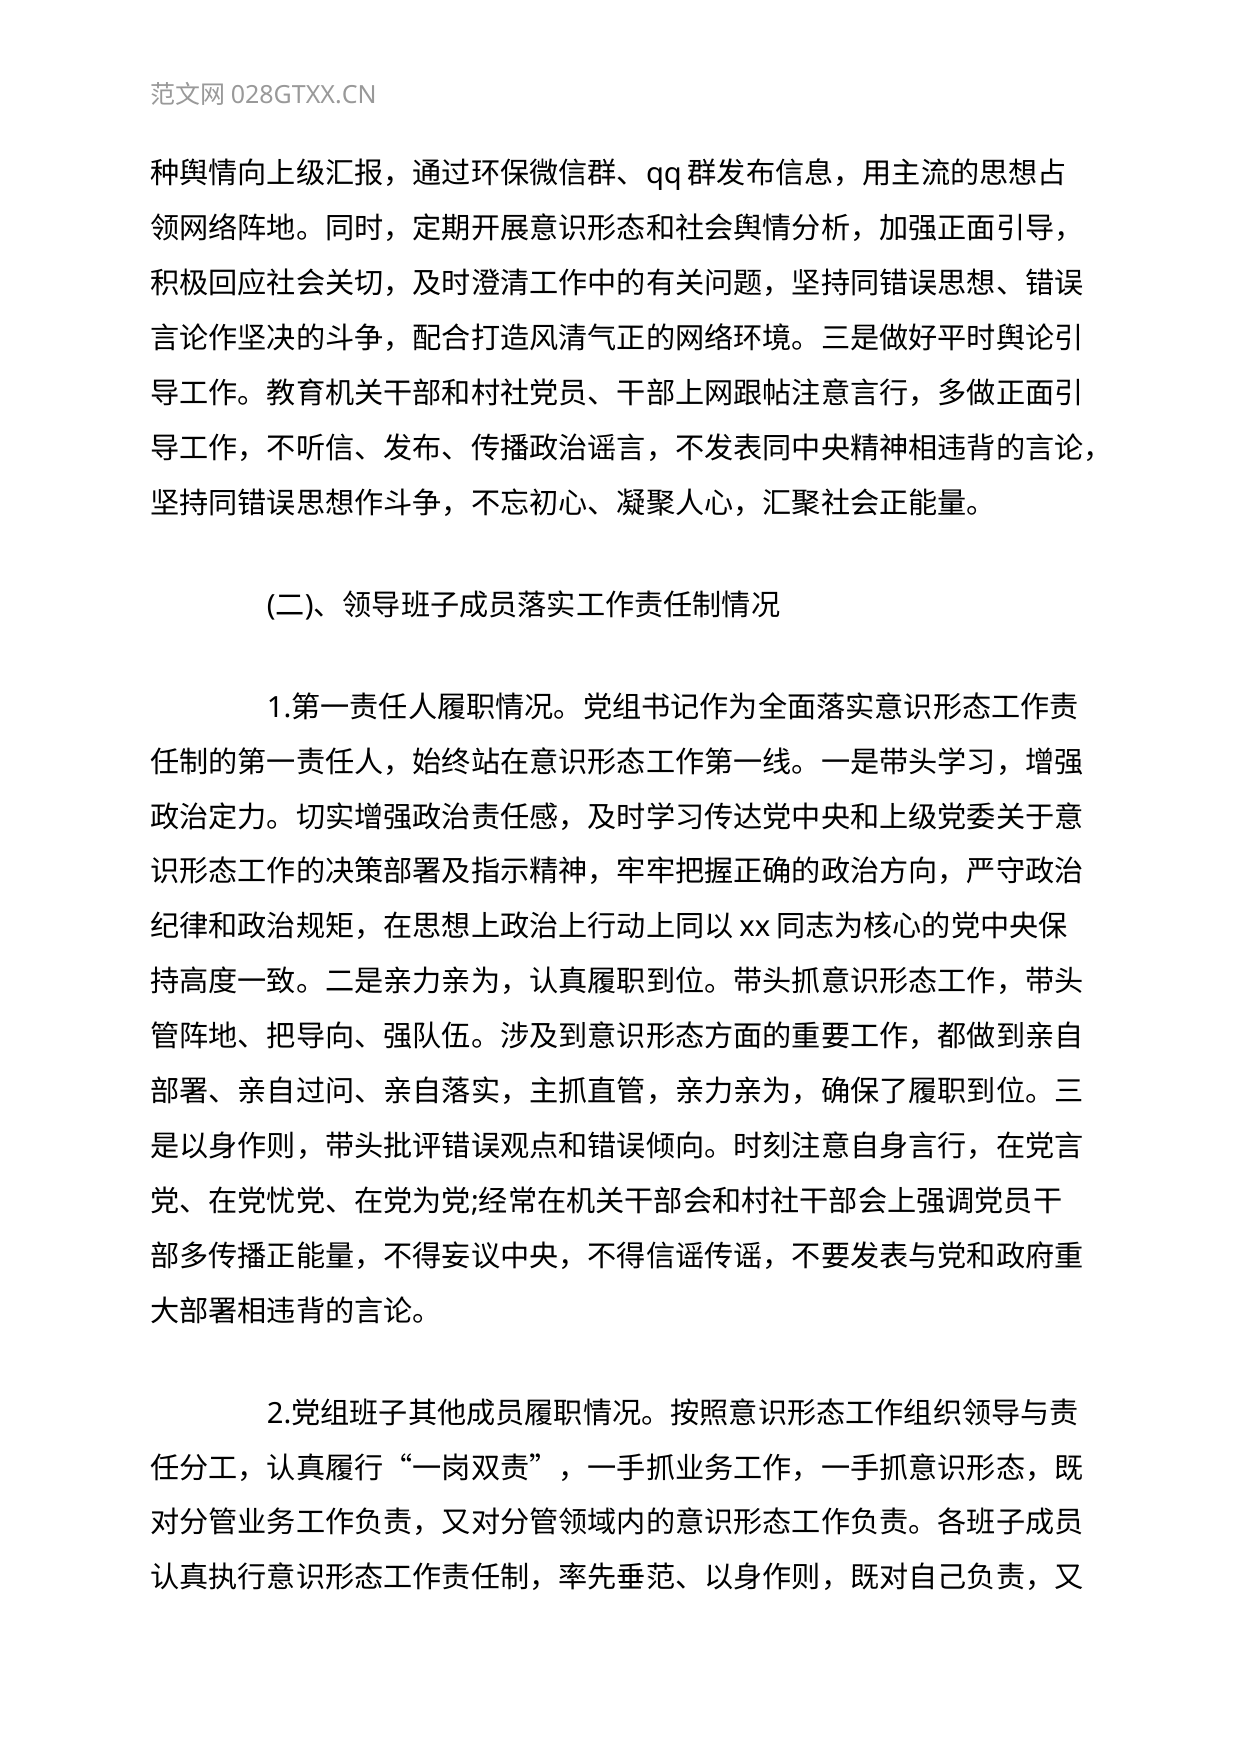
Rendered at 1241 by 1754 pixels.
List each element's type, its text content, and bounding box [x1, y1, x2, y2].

text (二)、领导班子成员落实工作责任制情况 [150, 581, 1090, 624]
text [150, 150, 1090, 522]
text 1.第一责任人履职情况。党组书记作为全面落实意识形态工作责任制的第一责任人，始终站在意识形态工作第一线。一是带头学习，增强政治定力。切实增强政治责任感，及时学习传达党中央和上级党委关于意识形态工作的决策部署及指示精神，牢牢把握正确的政治方向，严守政治纪律和政治规矩，在思想上政治上行动上同以xx同志为核心的党中央保持高度一致。二是亲力亲为，认真履职到位。带头抓意识形态工作，带头管阵地、把导向、强队伍。涉及到意识形态方面的重要工作，都做到亲自部署、亲自过问、亲自落实，主抓直管，亲力亲为，确保了履职到位。三是以身作则，带头批评错误观点和错误倾向。时刻注意自身言行，在党言党、在党忧党、在党为党;经常在机关干部会和村社干部会上强调党员干部多传播正能量，不得妄议中央，不得信谣传谣，不要发表与党和政府重大部署相违背的言论。 [150, 683, 1090, 1330]
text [150, 1389, 1090, 1596]
